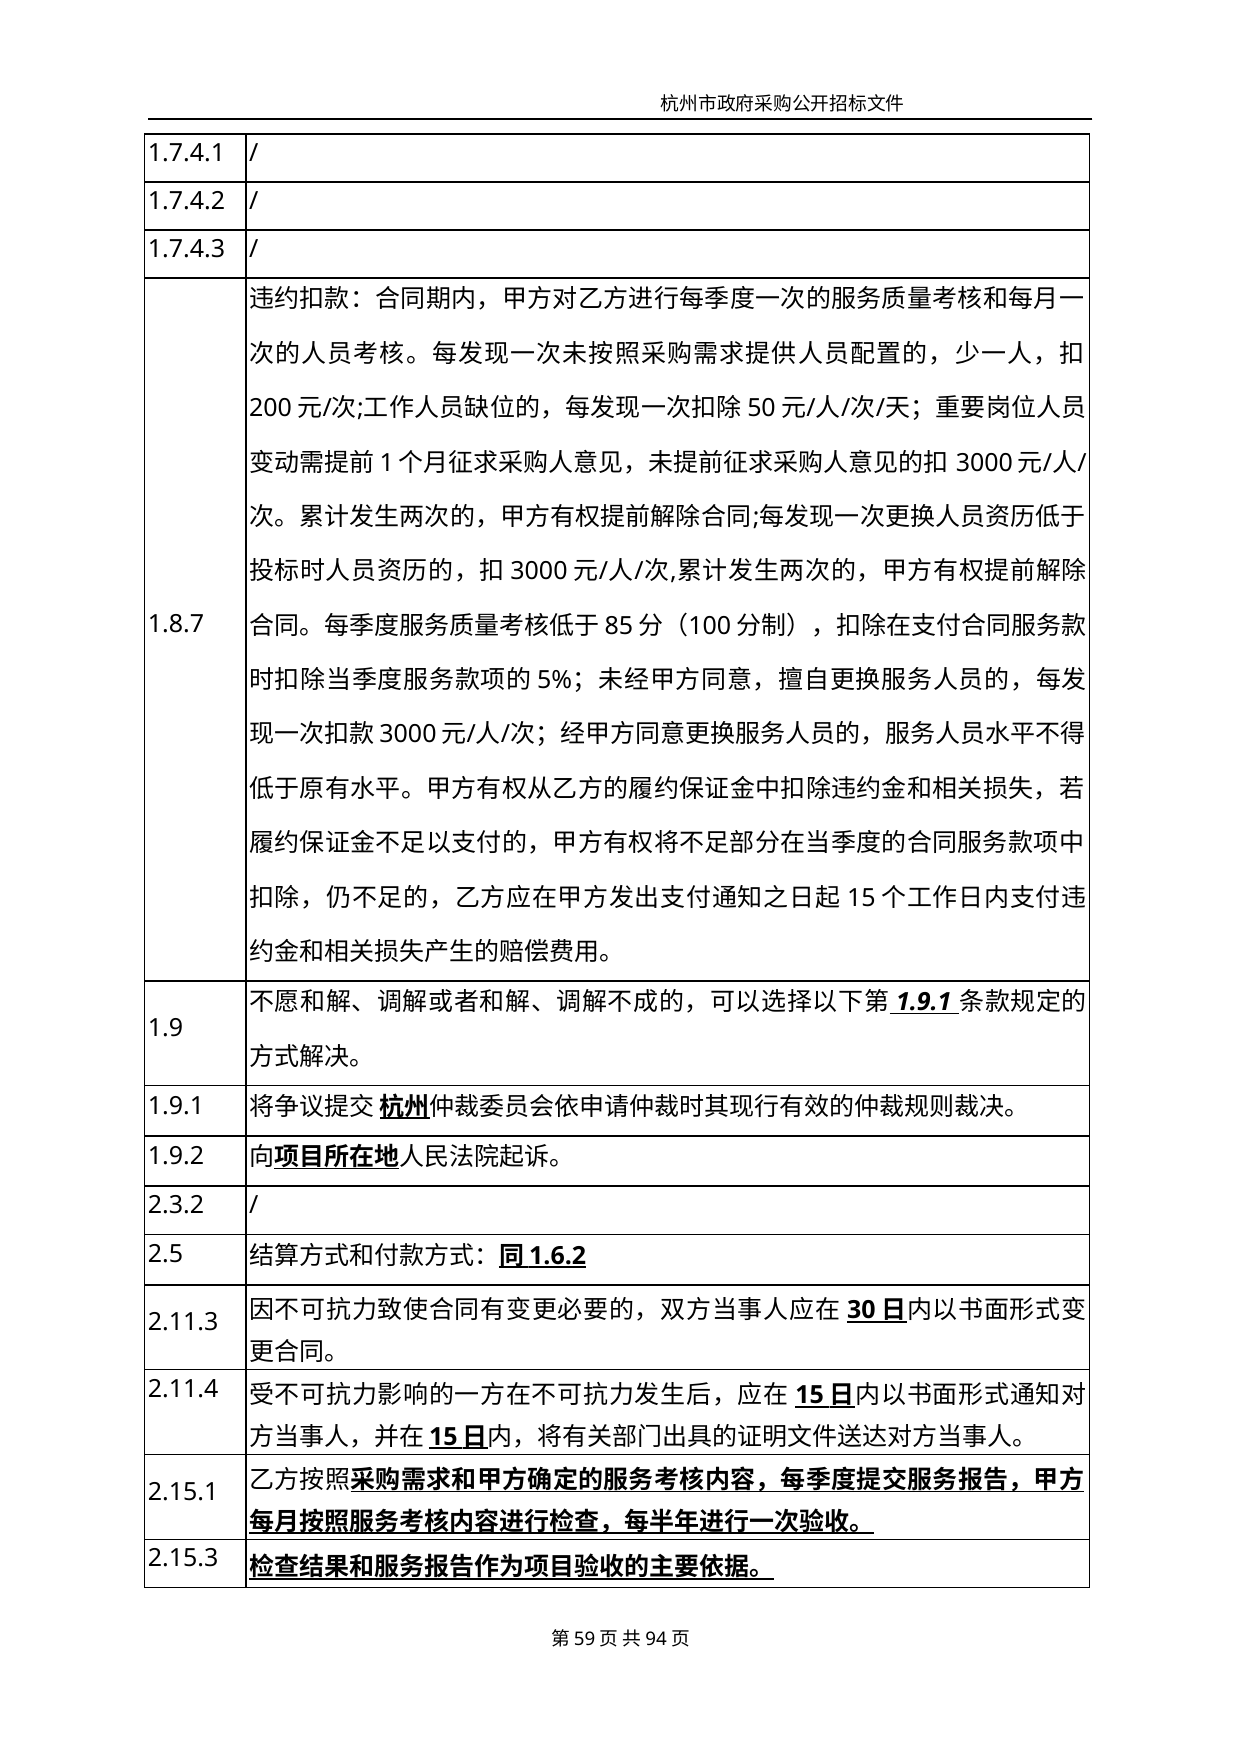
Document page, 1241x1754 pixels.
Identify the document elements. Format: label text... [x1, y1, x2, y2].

table_cell 2.15.3 [145, 1540, 245, 1587]
table_cell 向项目所在地人民法院起诉。 [247, 1137, 1089, 1185]
table_cell / [247, 231, 1089, 277]
table_cell 1.8.7 [145, 279, 245, 980]
table_cell 1.9.2 [145, 1137, 245, 1185]
table_cell 违约扣款：合同期内，甲方对乙方进行每季度一次的服务质量考核和每月一次的人员考核。每发现一次未按照采购需求提供人员配置的，少一人，扣200元/次;工作人员缺位的，每发现一次扣除50元/人/次/天；重要岗位人员变动需提前1个月征求采购人意见，未提前征求采购人意见的扣3000元/人/次。累计发生两次的，甲方有权提前解除合同;每发现一次更换人员资历低于投标时人员资历的，扣3000元/人/次,累计发生两次的，甲方有权提前解除合同。每季度服务质量考核低于85分（100分制），扣除在支付合同服务款时扣除当季度服务款项的5%；未经甲方同意，擅自更换服务人员的，每发现一次扣款3000元/人/次；经甲方同意更换服务人员的，服务人员水平不得低于原有水平。甲方有权从乙方的履约保证金中扣除违约金和相关损失，若履约保证金不足以支付的，甲方有权将不足部分在当季度的合同服务款项中扣除，仍不足的，乙方应在甲方发出支付通知之日起15个工作日内支付违约金和相关损失产生的赔偿费用。 [247, 279, 1089, 980]
table_cell 将争议提交 杭州仲裁委员会依申请仲裁时其现行有效的仲裁规则裁决。 [247, 1086, 1089, 1135]
table_cell 不愿和解、调解或者和解、调解不成的，可以选择以下第 1.9.1 条款规定的方式解决。 [247, 982, 1089, 1085]
table_cell 1.7.4.3 [145, 231, 245, 277]
table_cell / [247, 1187, 1089, 1233]
table_cell / [247, 183, 1089, 229]
table_cell 2.3.2 [145, 1187, 245, 1233]
table_cell 结算方式和付款方式：同1.6.2 [247, 1235, 1089, 1284]
table_cell 检查结果和服务报告作为项目验收的主要依据。 [247, 1540, 1089, 1587]
table_cell 1.7.4.2 [145, 183, 245, 229]
table_cell 2.11.4 [145, 1370, 245, 1454]
table_cell / [247, 135, 1089, 181]
table_cell 1.9.1 [145, 1086, 245, 1135]
table_cell 2.15.1 [145, 1455, 245, 1538]
table_cell 受不可抗力影响的一方在不可抗力发生后，应在15日内以书面形式通知对方当事人，并在15日内，将有关部门出具的证明文件送达对方当事人。 [247, 1370, 1089, 1454]
table_cell 2.5 [145, 1235, 245, 1284]
table_cell 因不可抗力致使合同有变更必要的，双方当事人应在30日内以书面形式变更合同。 [247, 1286, 1089, 1369]
table_cell 1.9 [145, 982, 245, 1085]
table_cell 2.11.3 [145, 1286, 245, 1369]
table_cell 1.7.4.1 [145, 135, 245, 181]
table_cell 乙方按照采购需求和甲方确定的服务考核内容，每季度提交服务报告，甲方每月按照服务考核内容进行检查，每半年进行一次验收。 [247, 1455, 1089, 1538]
